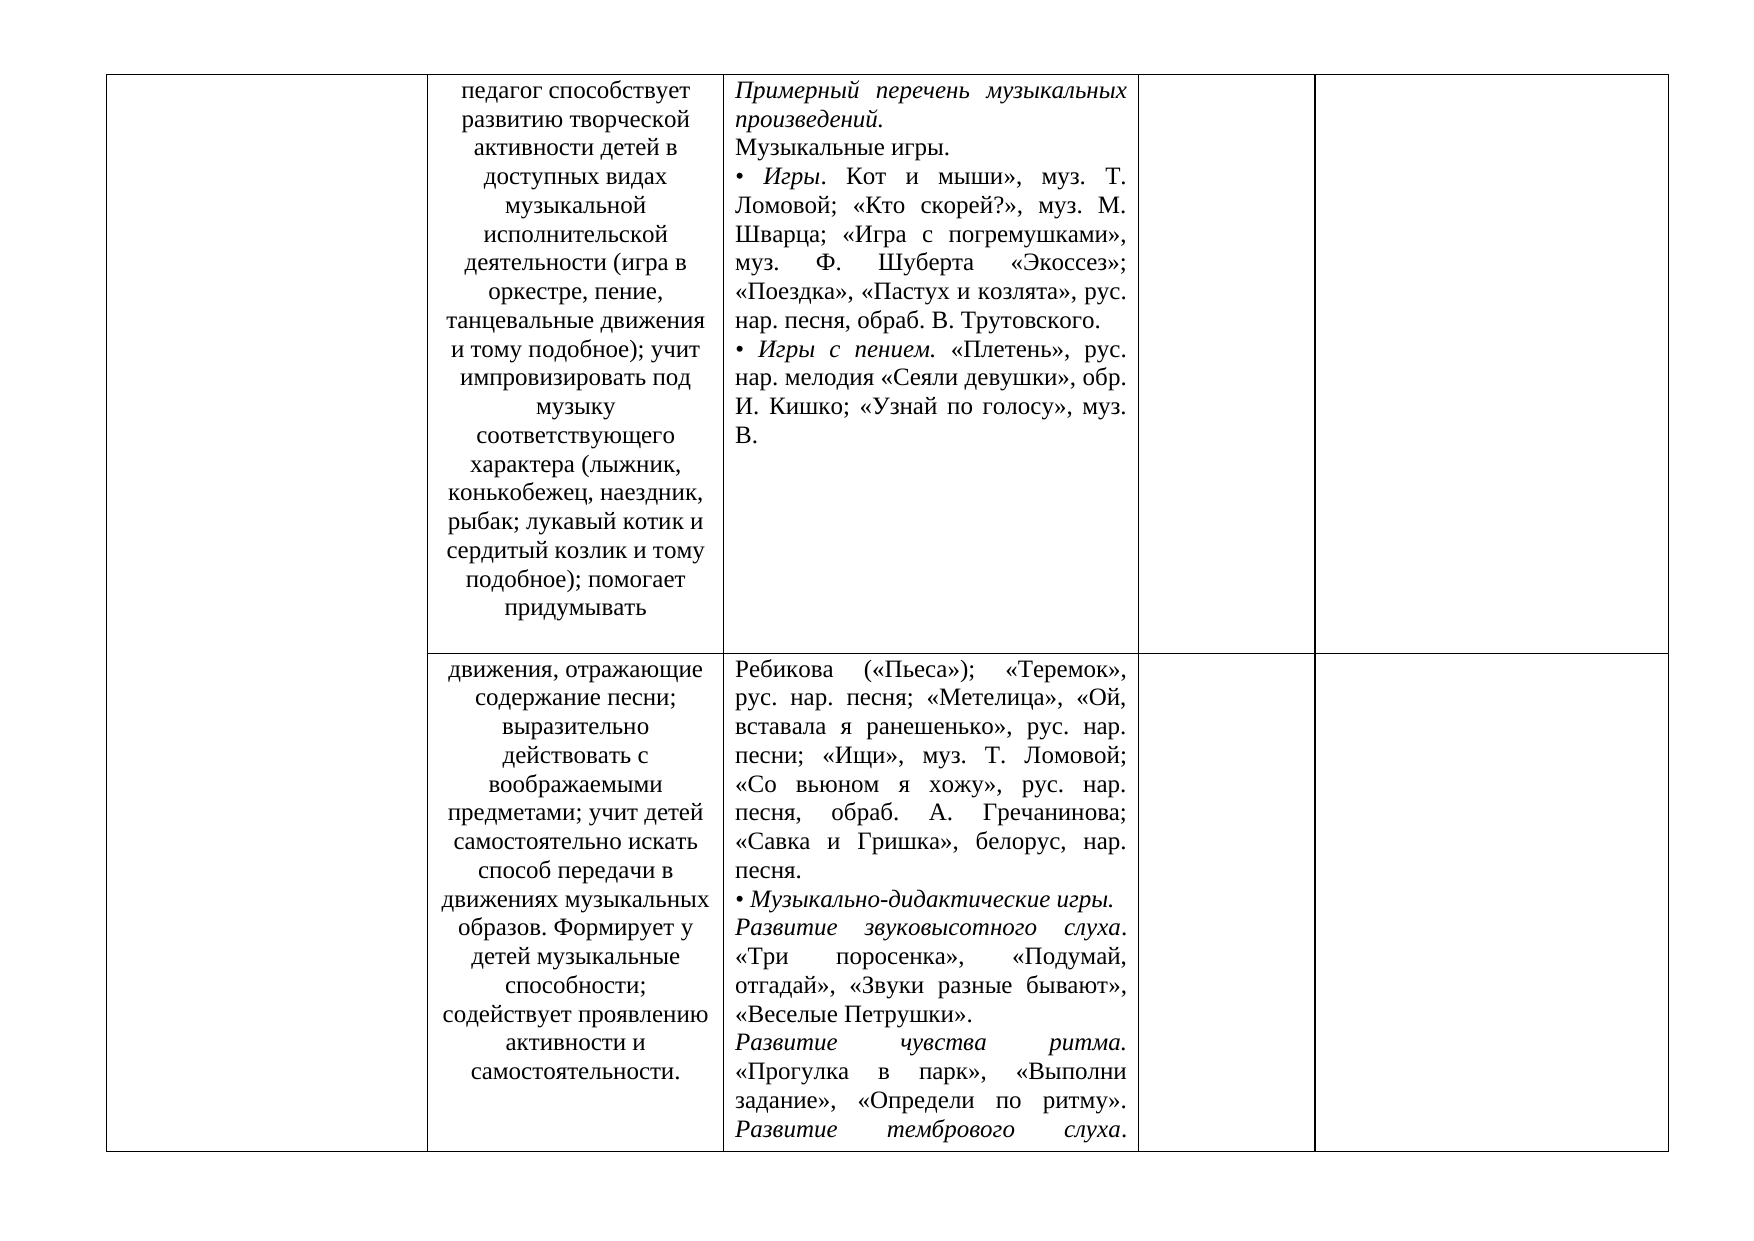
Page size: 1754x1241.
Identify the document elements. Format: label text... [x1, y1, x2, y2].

table_cell педагог способствует развитию творческой активности детей в доступных видах музыкальной исполнительской деятельности (игра в оркестре, пение, танцевальные движения и тому подобное); учит импровизировать под музыку соответствующего характера (лыжник, конькобежец, наездник, рыбак; лукавый котик и сердитый козлик и тому подобное); помогает придумывать [428, 75, 723, 653]
table_cell Примерный перечень музыкальных произведений. Музыкальные игры. • Игры. Кот и мыши», муз. Т. Ломовой; «Кто скорей?», муз. М. Шварца; «Игра с погремушками», муз. Ф. Шуберта «Экоссез»; «Поездка», «Пастух и козлята», рус. нар. песня, обраб. В. Трутовского. • Игры с пением. «Плетень», рус. нар. мелодия «Сеяли девушки», обр. И. Кишко; «Узнай по голосу», муз. В. [724, 75, 1138, 653]
table_cell [107, 75, 427, 1151]
table_cell [1139, 75, 1314, 653]
table_cell [1139, 654, 1314, 1151]
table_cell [724, 654, 1138, 1151]
table_cell [1316, 75, 1668, 653]
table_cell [428, 654, 723, 1151]
table_cell [1316, 654, 1668, 1151]
